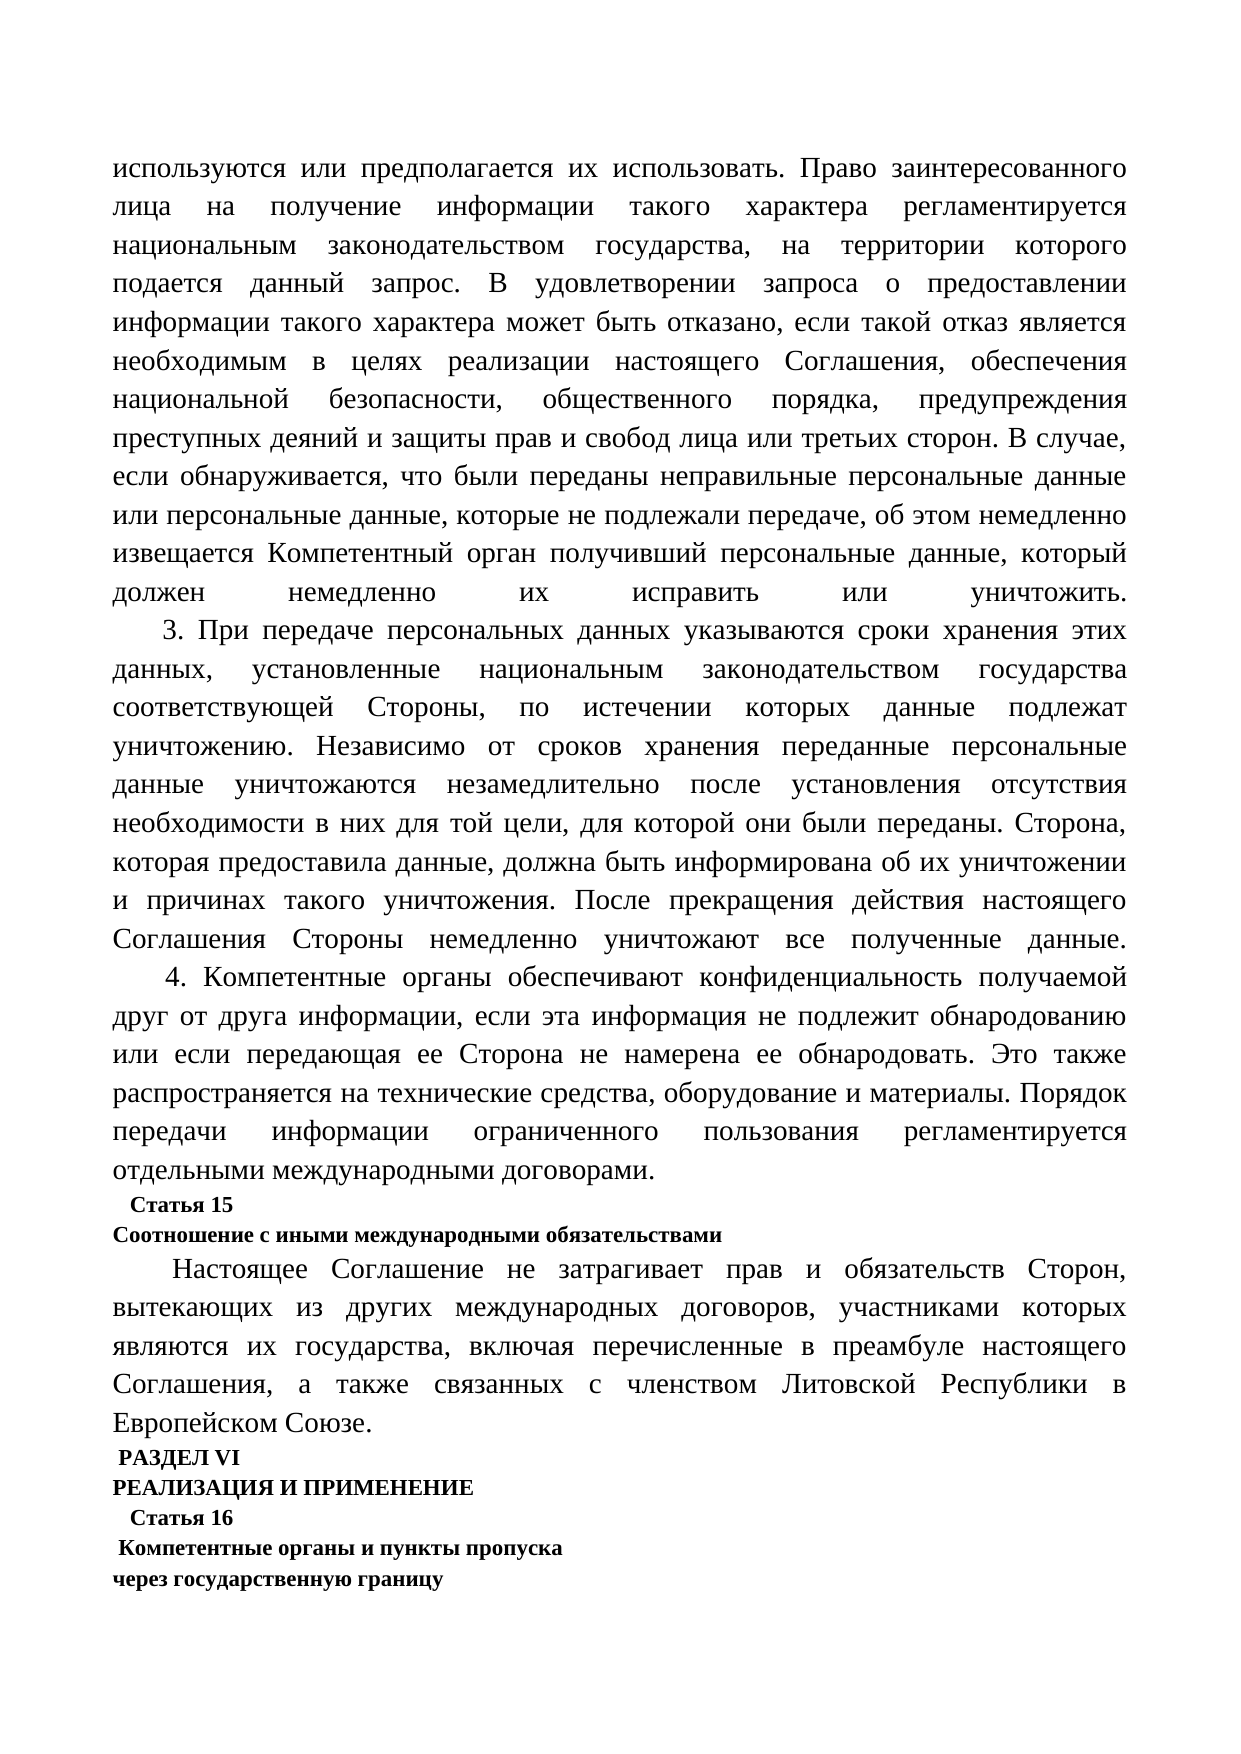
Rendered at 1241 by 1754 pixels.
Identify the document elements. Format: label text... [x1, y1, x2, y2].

text Статья 16 Компетентные органы и пункты пропуска через государственную границу [112, 1504, 1128, 1591]
text РАЗДЕЛ VI РЕАЛИЗАЦИЯ И ПРИМЕНЕНИЕ [112, 1444, 1128, 1500]
text Статья 15 Соотношение с иными международными обязательствами [112, 1191, 1128, 1247]
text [112, 150, 1128, 1186]
text Настоящее Соглашение не затрагивает прав и обязательств Сторон, вытекающих из других международных договоров, участниками которых являются их государства, включая перечисленные в преамбуле настоящего Соглашения, а также связанных с членством Литовской Республики в Европейском Союзе. [112, 1251, 1128, 1439]
